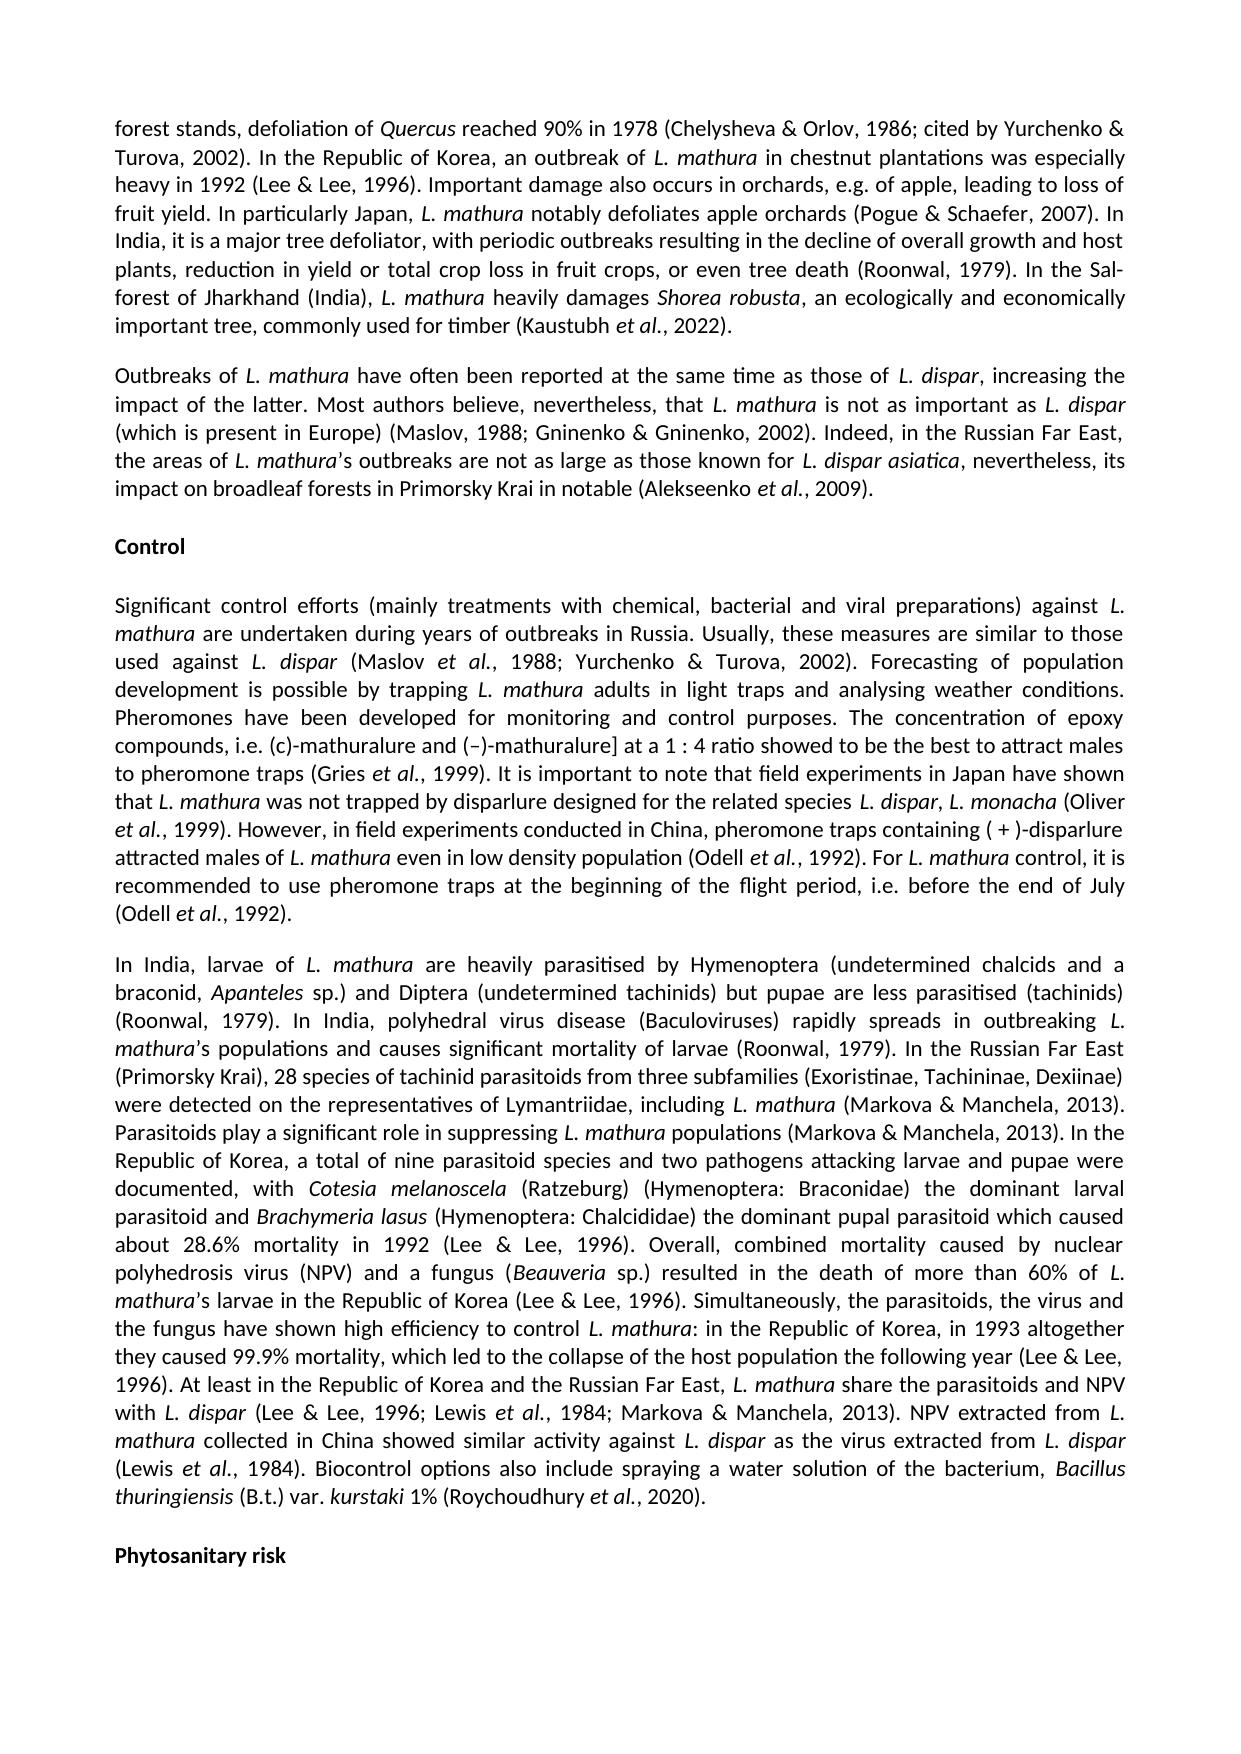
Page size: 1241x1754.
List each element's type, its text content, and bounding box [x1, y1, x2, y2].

text Signiﬁcant control efforts (mainly treatments with chemical, bacterial and viral preparations) against L. mathura are undertaken during years of outbreaks in Russia. Usually, these measures are similar to those used against L. dispar (Maslov et al., 1988; Yurchenko & Turova, 2002). Forecasting of population development is possible by trapping L. mathura adults in light traps and analysing weather conditions. Pheromones have been developed for monitoring and control purposes. The concentration of epoxy compounds, i.e. (c)-mathuralure and (–)-mathuralure] at a 1 : 4 ratio showed to be the best to attract males to pheromone traps (Gries et al., 1999). It is important to note that field experiments in Japan have shown that L. mathura was not trapped by disparlure designed for the related species L. dispar, L. monacha (Oliver et al., 1999). However, in field experiments conducted in China, pheromone traps containing ( + )-disparlure attracted males of L. mathura even in low density population (Odell et al., 1992). For L. mathura control, it is recommended to use pheromone traps at the beginning of the flight period, i.e. before the end of July (Odell et al., 1992). [114, 591, 1126, 927]
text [114, 114, 1126, 339]
text In India, larvae of L. mathura are heavily parasitised by Hymenoptera (undetermined chalcids and a braconid, Apanteles sp.) and Diptera (undetermined tachinids) but pupae are less parasitised (tachinids) (Roonwal, 1979). In India, polyhedral virus disease (Baculoviruses) rapidly spreads in outbreaking L. mathura’s populations and causes significant mortality of larvae (Roonwal, 1979). In the Russian Far East (Primorsky Krai), 28 species of tachinid parasitoids from three subfamilies (Exoristinae, Tachininae, Dexiinae) were detected on the representatives of Lymantriidae, including L. mathura (Markova & Manchela, 2013). Parasitoids play a significant role in suppressing L. mathura populations (Markova & Manchela, 2013). In the Republic of Korea, a total of nine parasitoid species and two pathogens attacking larvae and pupae were documented, with Cotesia melanoscela (Ratzeburg) (Hymenoptera: Braconidae) the dominant larval parasitoid and Brachymeria lasus (Hymenoptera: Chalcididae) the dominant pupal parasitoid which caused about 28.6% mortality in 1992 (Lee & Lee, 1996). Overall, combined mortality caused by nuclear polyhedrosis virus (NPV) and a fungus (Beauveria sp.) resulted in the death of more than 60% of L. mathura’s larvae in the Republic of Korea (Lee & Lee, 1996). Simultaneously, the parasitoids, the virus and the fungus have shown high efficiency to control L. mathura: in the Republic of Korea, in 1993 altogether they caused 99.9% mortality, which led to the collapse of the host population the following year (Lee & Lee, 1996). At least in the Republic of Korea and the Russian Far East, L. mathura share the parasitoids and NPV with L. dispar (Lee & Lee, 1996; Lewis et al., 1984; Markova & Manchela, 2013). NPV extracted from L. mathura collected in China showed similar activity against L. dispar as the virus extracted from L. dispar (Lewis et al., 1984). Biocontrol options also include spraying a water solution of the bacterium, Bacillus thuringiensis (B.t.) var. kurstaki 1% (Roychoudhury et al., 2020). [114, 950, 1126, 1510]
text Control [114, 532, 1126, 560]
text Outbreaks of L. mathura have often been reported at the same time as those of L. dispar, increasing the impact of the latter. Most authors believe, nevertheless, that L. mathura is not as important as L. dispar (which is present in Europe) (Maslov, 1988; Gninenko & Gninenko, 2002). Indeed, in the Russian Far East, the areas of L. mathura’s outbreaks are not as large as those known for L. dispar asiatica, nevertheless, its impact on broadleaf forests in Primorsky Krai in notable (Alekseenko et al., 2009). [114, 362, 1126, 502]
text Phytosanitary risk [114, 1541, 1126, 1569]
